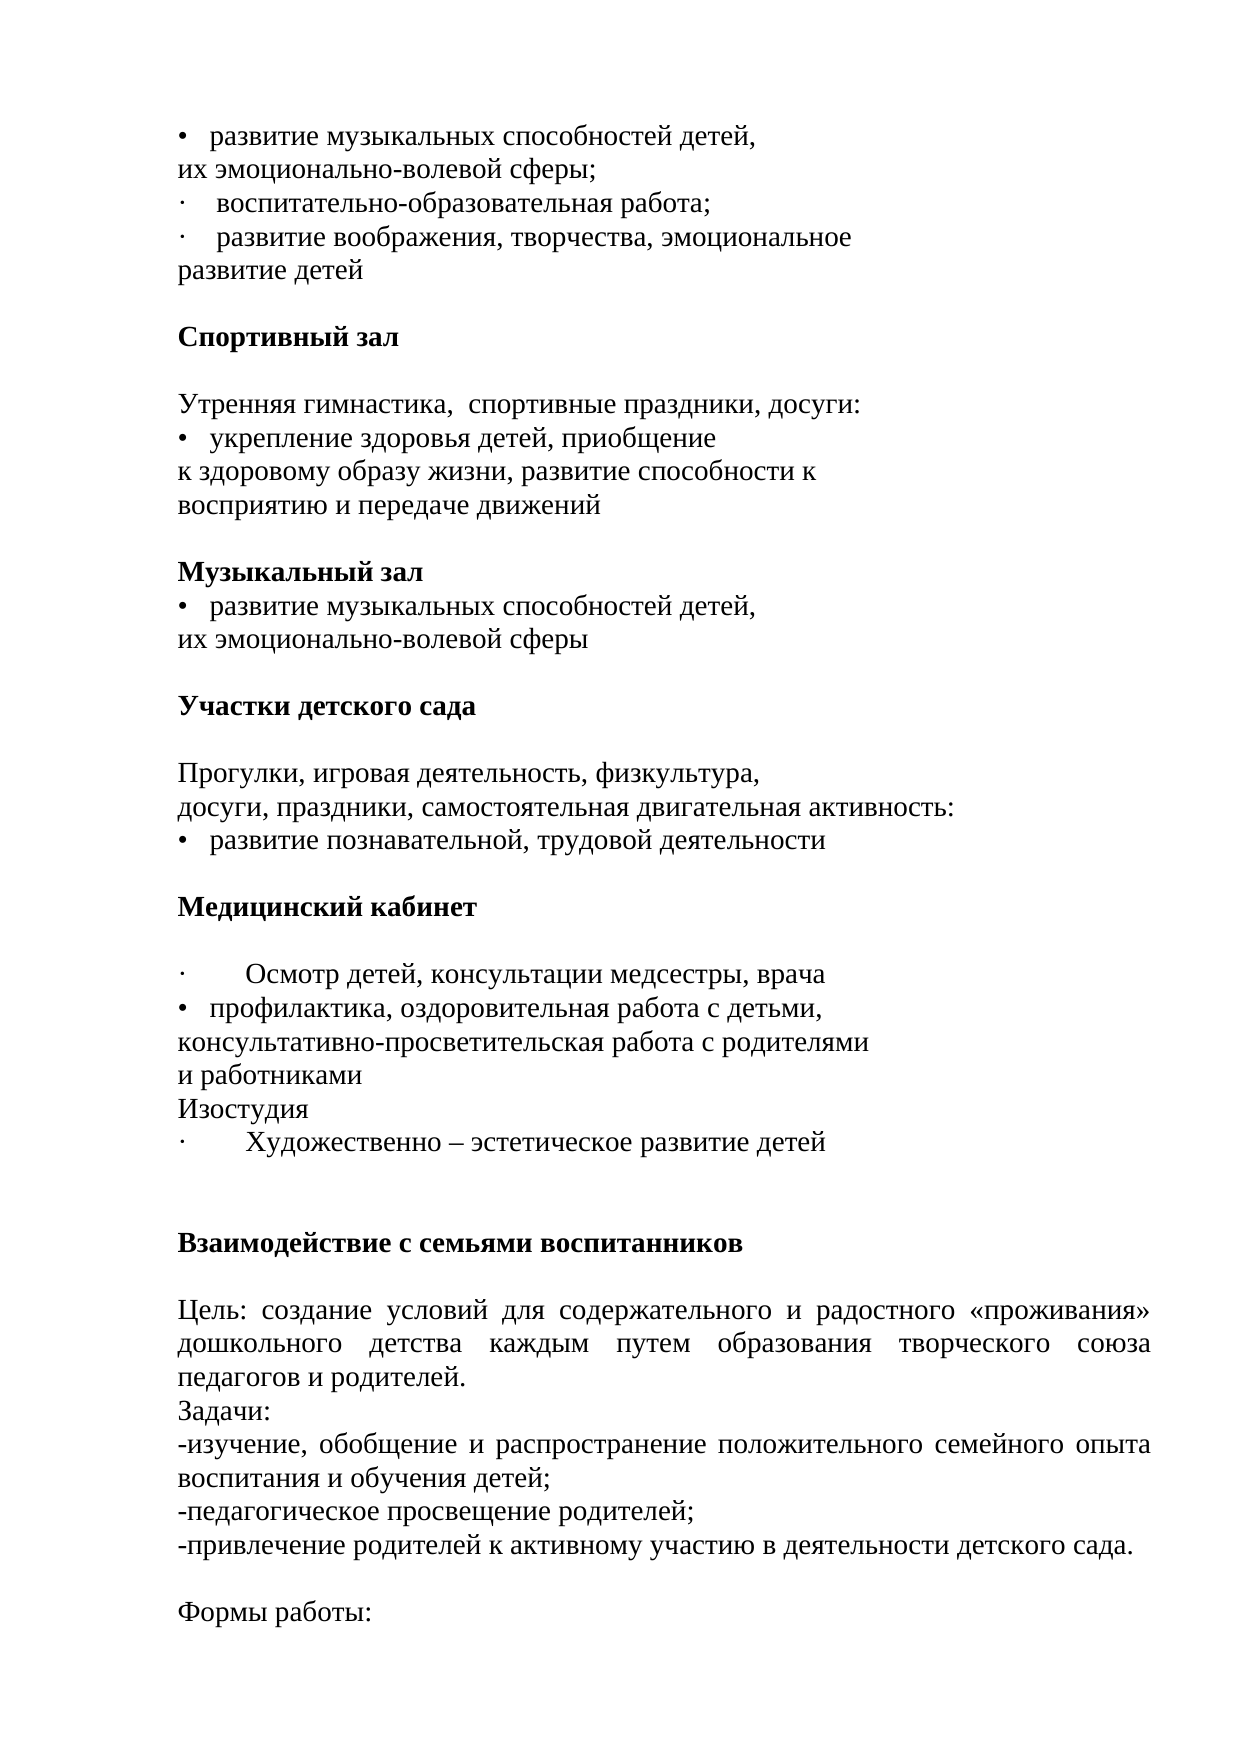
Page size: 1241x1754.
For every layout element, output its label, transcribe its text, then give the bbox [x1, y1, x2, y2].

text -изучение, обобщение и распространение положительного семейного опыта воспитания и обучения детей; [177, 1426, 1152, 1493]
text Задачи: [177, 1393, 1152, 1426]
text · воспитательно-образовательная работа; [177, 185, 1152, 219]
text Спортивный зал [177, 319, 1152, 353]
text • развитие музыкальных способностей детей, [177, 588, 1152, 621]
text Музыкальный зал [177, 554, 1152, 588]
text консультативно-просветительская работа с родителями [177, 1024, 1152, 1057]
text Утренняя гимнастика, спортивные праздники, досуги: [177, 386, 1152, 420]
text Изостудия [177, 1091, 1152, 1124]
text досуги, праздники, самостоятельная двигательная активность: [177, 789, 1152, 822]
text развитие детей [177, 252, 1152, 286]
text · Художественно – эстетическое развитие детей [177, 1124, 1152, 1158]
text восприятию и передаче движений [177, 487, 1152, 521]
text • профилактика, оздоровительная работа с детьми, [177, 990, 1152, 1024]
text -привлечение родителей к активному участию в деятельности детского сада. [177, 1527, 1152, 1560]
text Цель: создание условий для содержательного и радостного «проживания» дошкольного детства каждым путем образования творческого союза педагогов и родителей. [177, 1292, 1152, 1393]
text их эмоционально-волевой сферы; [177, 152, 1152, 185]
text к здоровому образу жизни, развитие способности к [177, 453, 1152, 487]
text Взаимодействие с семьями воспитанников [177, 1225, 1152, 1258]
text • развитие познавательной, трудовой деятельности [177, 822, 1152, 856]
text • укрепление здоровья детей, приобщение [177, 420, 1152, 453]
text · Осмотр детей, консультации медсестры, врача [177, 957, 1152, 990]
text -педагогическое просвещение родителей; [177, 1493, 1152, 1527]
text Прогулки, игровая деятельность, физкультура, [177, 755, 1152, 789]
text · развитие воображения, творчества, эмоциональное [177, 219, 1152, 252]
text Участки детского сада [177, 688, 1152, 722]
text их эмоционально-волевой сферы [177, 621, 1152, 655]
text и работниками [177, 1057, 1152, 1091]
text Формы работы: [177, 1594, 1152, 1627]
text • развитие музыкальных способностей детей, [177, 118, 1152, 152]
text Медицинский кабинет [177, 889, 1152, 923]
